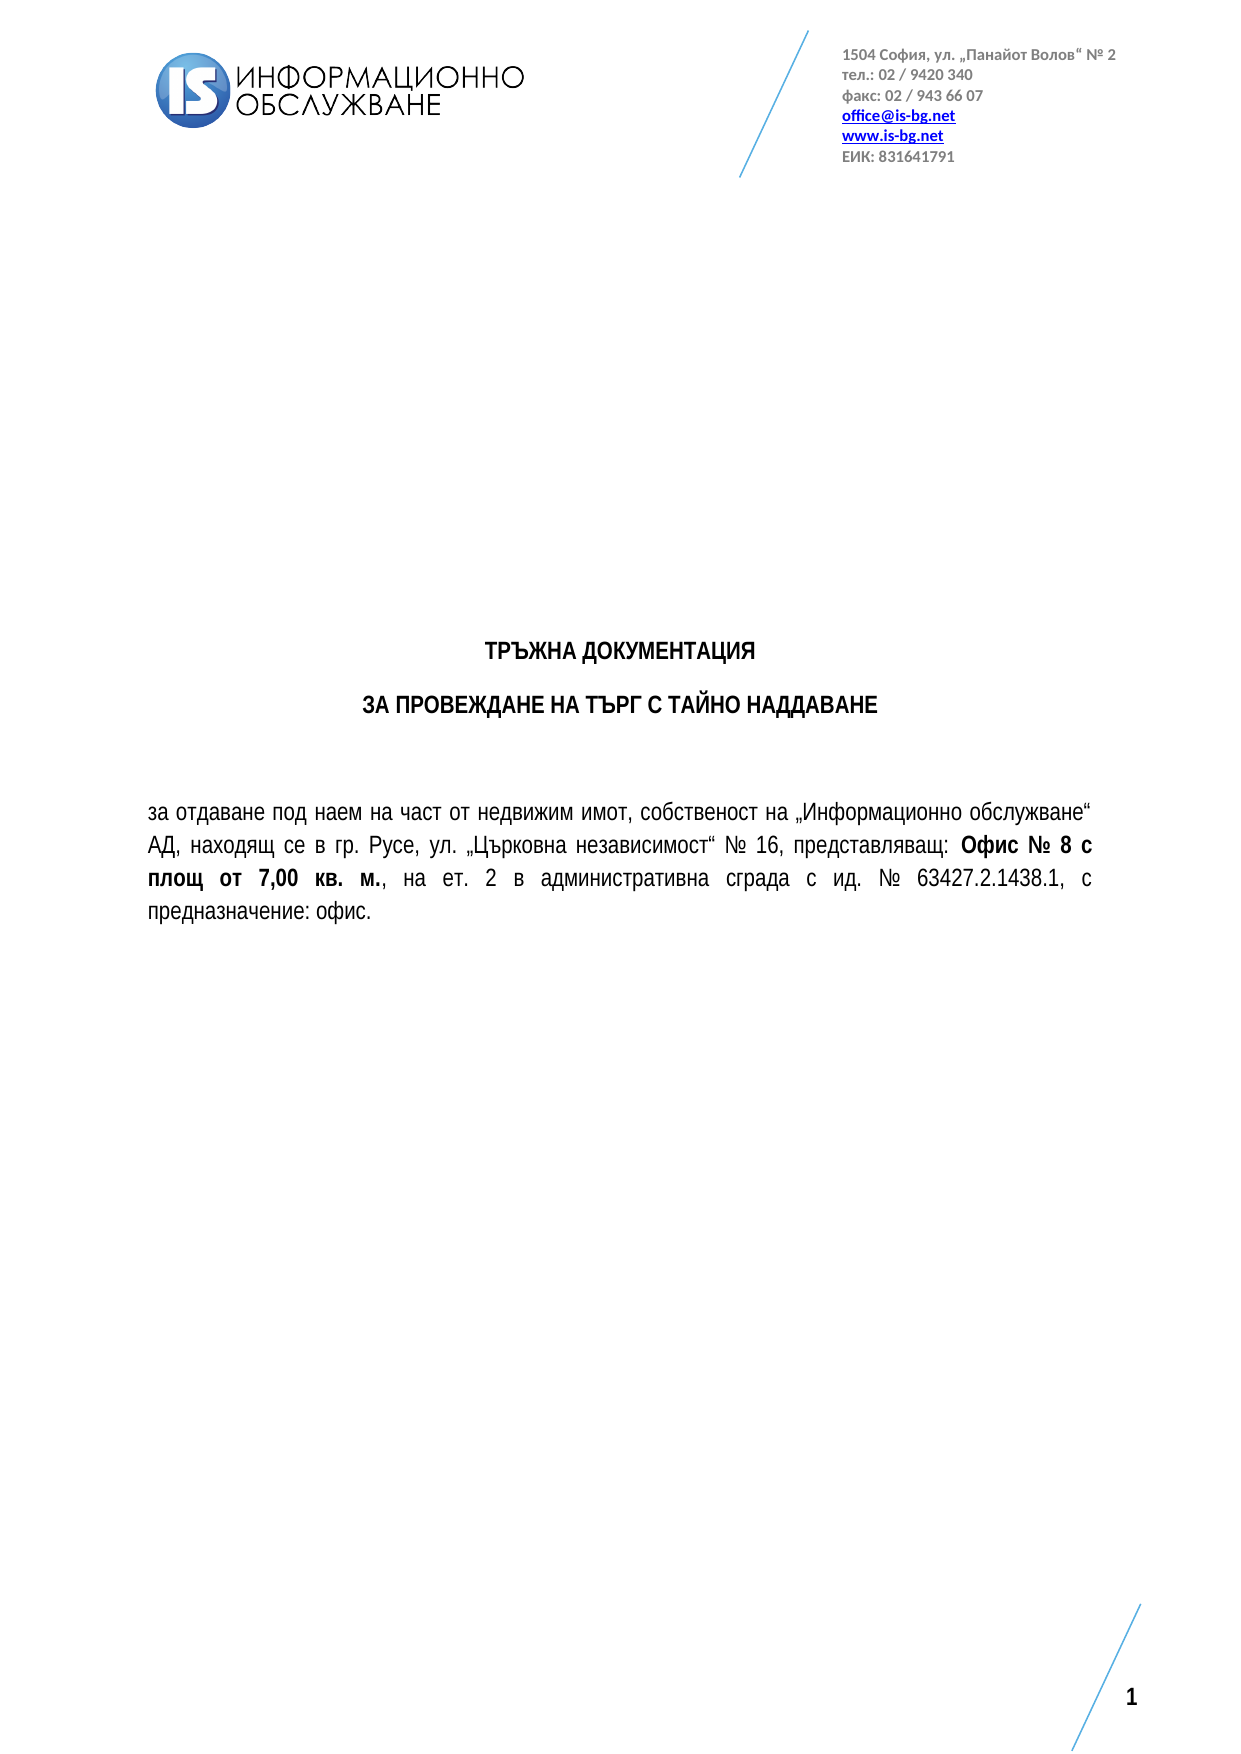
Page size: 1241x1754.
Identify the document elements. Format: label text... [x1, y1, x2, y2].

text за отдаване под наем на част от недвижим имот, собственост на „Информационно обслужване“ АД, находящ се в гр. Русе, ул. „Църковна независимост“ № 16, представляващ: Офис № 8 с площ от 7,00 кв. м., на ет. 2 в административна сграда с ид. № 63427.2.1438.1, с предназначение: офис. [148, 797, 1092, 925]
text ТРЪЖНА ДОКУМЕНТАЦИЯ [148, 636, 1092, 665]
text ЗА ПРОВЕЖДАНЕ НА ТЪРГ С ТАЙНО НАДДАВАНЕ [148, 690, 1092, 718]
picture [147, 45, 534, 141]
